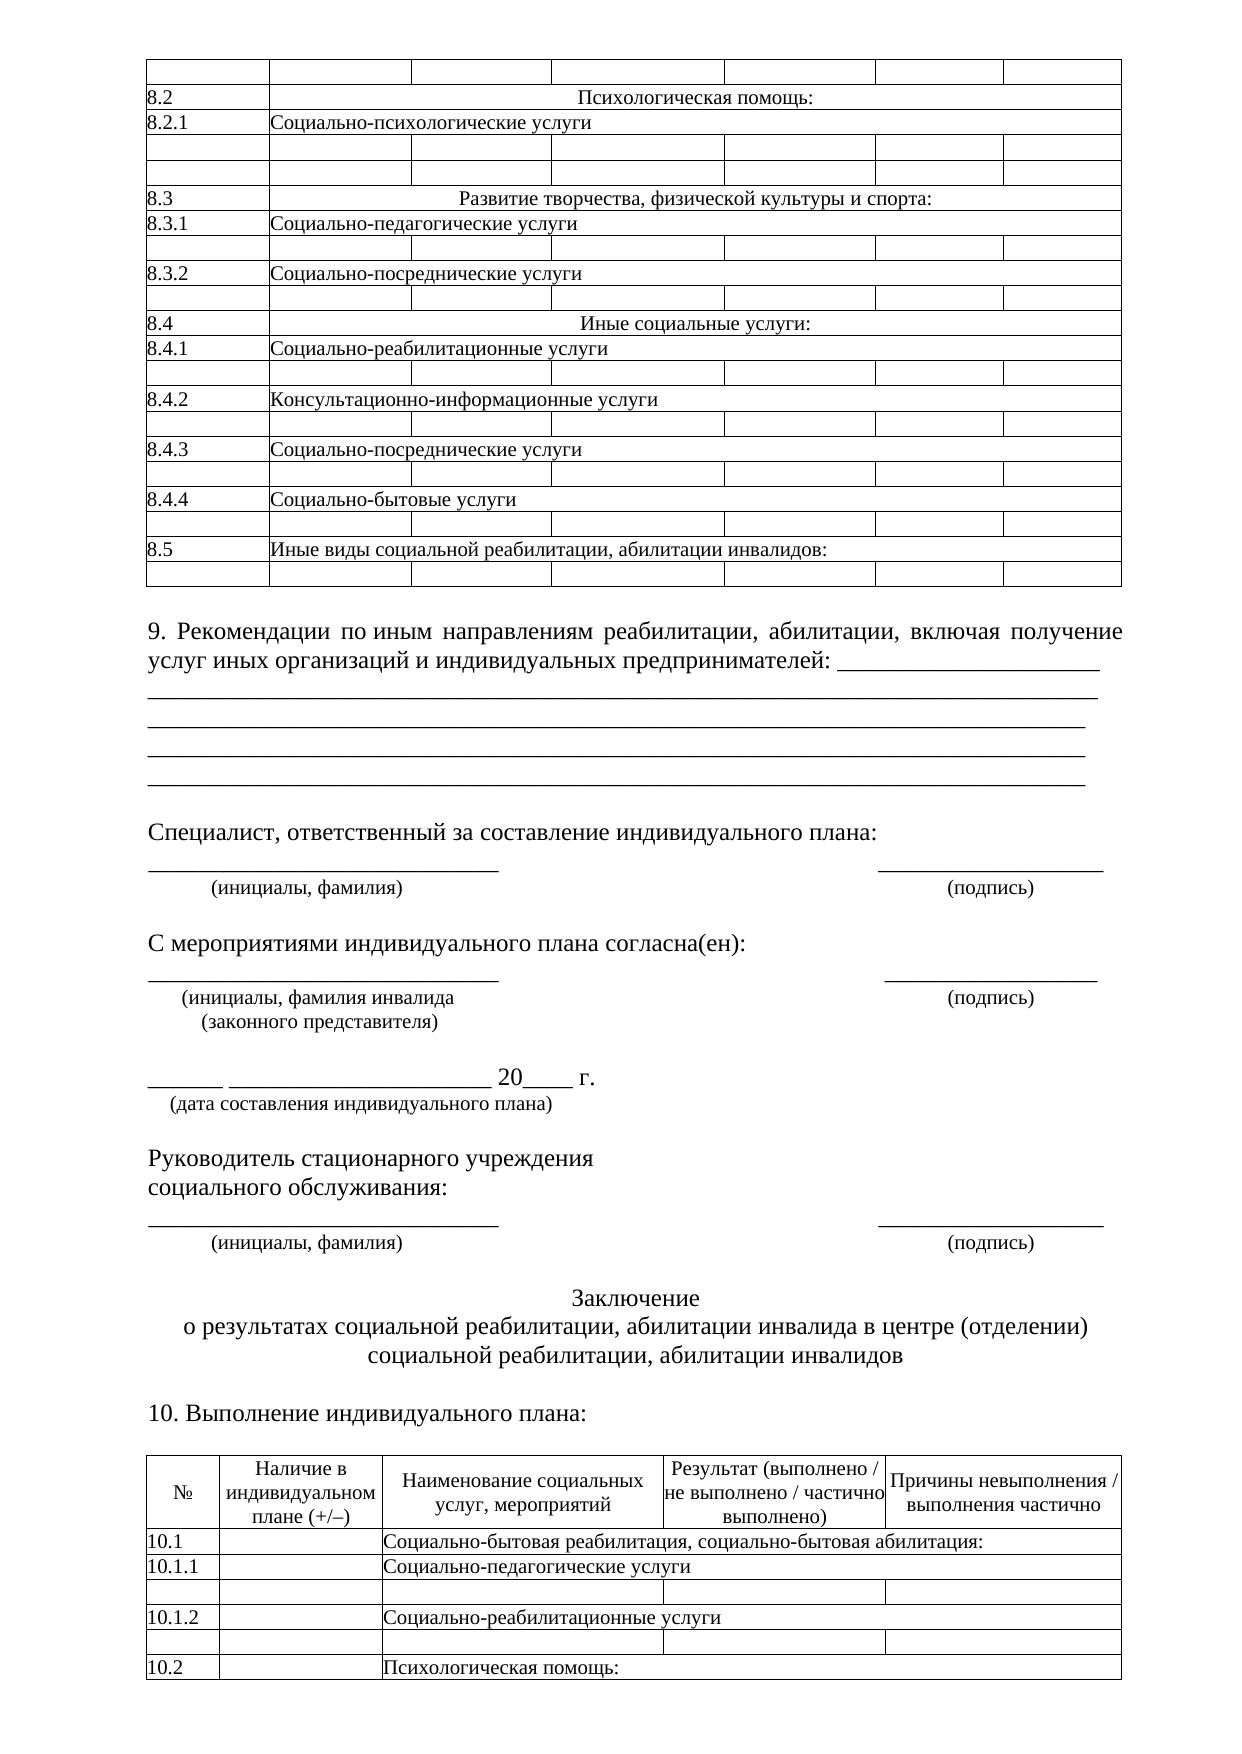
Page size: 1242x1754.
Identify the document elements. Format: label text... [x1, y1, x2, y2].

table_cell [664, 1580, 885, 1604]
table_cell [725, 361, 875, 385]
table_cell [876, 161, 1003, 184]
table_cell [147, 286, 269, 310]
table_cell [725, 562, 875, 586]
table_cell [270, 412, 411, 436]
table_cell [552, 161, 724, 184]
table_cell [270, 462, 411, 486]
table_cell Социально-посреднические услуги [270, 437, 1121, 461]
table_cell [876, 135, 1003, 159]
table_cell [220, 1529, 382, 1553]
table_cell 8.2 [147, 85, 269, 109]
table_cell [876, 512, 1003, 536]
table_cell [412, 286, 551, 310]
table_cell [147, 1630, 219, 1654]
table_cell [220, 1605, 382, 1629]
table_cell [552, 462, 724, 486]
table_cell [147, 236, 269, 260]
table_header ____________________________ [148, 846, 857, 875]
table_cell [886, 1630, 1121, 1654]
table_cell [552, 286, 724, 310]
table_cell [220, 1555, 382, 1578]
table_cell Социально-бытовые услуги [270, 487, 1121, 511]
table_cell [147, 361, 269, 385]
table_cell [412, 562, 551, 586]
table_cell 8.3.2 [147, 261, 269, 285]
table_cell 10.2 [147, 1655, 219, 1679]
table_cell [147, 412, 269, 436]
table_cell Иные виды социальной реабилитации, абилитации инвалидов: [270, 537, 1121, 561]
text ____________________________________________________________________________ [148, 673, 1123, 702]
table_cell [876, 462, 1003, 486]
table_cell [552, 60, 724, 84]
table_cell [1004, 60, 1121, 84]
table_cell [1004, 286, 1121, 310]
table_cell [270, 286, 411, 310]
table_cell [147, 512, 269, 536]
table_header Причины невыполнения / выполнения частично [886, 1456, 1121, 1528]
table_header № [147, 1456, 219, 1528]
table_cell (подпись) [858, 985, 1123, 1033]
text ___________________________________________________________________________ [148, 702, 1123, 731]
text ___________________________________________________________________________ [148, 760, 1123, 788]
text ___________________________________________________________________________ [148, 731, 1123, 760]
table_cell [725, 412, 875, 436]
table_cell 8.3 [147, 186, 269, 210]
table_cell [1004, 412, 1121, 436]
table_cell [1004, 512, 1121, 536]
table_cell Консультационно-информационные услуги [270, 386, 1121, 411]
table_cell [876, 361, 1003, 385]
table_cell [220, 1580, 382, 1604]
table_cell [552, 135, 724, 159]
table_cell [412, 361, 551, 385]
text (дата составления индивидуального плана) [169, 1091, 1123, 1115]
table_header Результат (выполнено / не выполнено / частично выполнено) [664, 1456, 885, 1528]
table_cell Развитие творчества, физической культуры и спорта: [270, 186, 1121, 210]
table_cell [552, 512, 724, 536]
text Специалист, ответственный за составление индивидуального плана: [148, 817, 1123, 846]
table_cell [220, 1630, 382, 1654]
table_cell [270, 60, 411, 84]
table_cell [725, 60, 875, 84]
table_cell Иные социальные услуги: [270, 311, 1121, 335]
table_cell 10.1.1 [147, 1555, 219, 1578]
table_cell [270, 361, 411, 385]
table_cell [270, 161, 411, 184]
table_cell [270, 135, 411, 159]
table_cell 8.4 [147, 311, 269, 335]
table_cell [270, 236, 411, 260]
table_cell [412, 462, 551, 486]
table_cell [412, 412, 551, 436]
table_cell [147, 462, 269, 486]
text Руководитель стационарного учреждения [148, 1143, 1123, 1172]
table_cell (подпись) [858, 1230, 1123, 1254]
table_cell [147, 1580, 219, 1604]
table_cell [412, 135, 551, 159]
table_cell [147, 135, 269, 159]
table_header ____________________________ [148, 956, 858, 985]
table_cell [876, 236, 1003, 260]
text ______ _____________________ 20____ г. [148, 1062, 1123, 1091]
table_cell [552, 562, 724, 586]
table_cell Социально-бытовая реабилитация, социально-бытовая абилитация: [383, 1529, 1121, 1553]
table_cell [876, 412, 1003, 436]
table_cell [725, 462, 875, 486]
table_cell [552, 361, 724, 385]
table_cell 8.5 [147, 537, 269, 561]
table_cell Социально-психологические услуги [270, 110, 1121, 134]
text 10. Выполнение индивидуального плана: [148, 1398, 1123, 1426]
table_cell 8.4.1 [147, 336, 269, 360]
table_header Наличие в индивидуальном плане (+/–) [220, 1456, 382, 1528]
table_cell (инициалы, фамилия) [148, 1230, 858, 1254]
table_cell [147, 562, 269, 586]
text Заключение о результатах социальной реабилитации, абилитации инвалида в центре (отделении) социальной реабилитации, абилитации инвалидов [148, 1283, 1123, 1369]
table_cell [876, 562, 1003, 586]
table_cell (подпись) [858, 875, 1123, 899]
table_cell 8.2.1 [147, 110, 269, 134]
table_cell [270, 512, 411, 536]
table_cell [412, 512, 551, 536]
table_cell [552, 412, 724, 436]
table_cell [664, 1630, 885, 1654]
table_header __________________ [858, 1201, 1123, 1230]
table_cell 8.3.1 [147, 211, 269, 235]
table_cell [1004, 135, 1121, 159]
table_cell [220, 1655, 382, 1679]
table_cell Социально-реабилитационные услуги [270, 336, 1121, 360]
text 9. Рекомендации по иным направлениям реабилитации, абилитации, включая получение услуг иных организаций и индивидуальных предпринимателей: _____________________ [148, 616, 1123, 673]
table_cell [147, 161, 269, 184]
table_cell [1004, 161, 1121, 184]
table_cell [886, 1580, 1121, 1604]
text С мероприятиями индивидуального плана согласна(ен): [148, 928, 1123, 956]
table_cell [383, 1580, 663, 1604]
table_cell [383, 1630, 663, 1654]
table_cell [725, 512, 875, 536]
text социального обслуживания: [148, 1172, 1123, 1201]
table_cell (инициалы, фамилия) [148, 875, 857, 899]
table_cell 10.1 [147, 1529, 219, 1553]
table_cell Социально-педагогические услуги [383, 1555, 1121, 1578]
table_cell 8.4.4 [147, 487, 269, 511]
table_cell [1004, 361, 1121, 385]
table_cell [725, 161, 875, 184]
table_header ____________________________ [148, 1201, 858, 1230]
table_header __________________ [858, 846, 1123, 875]
table_cell Психологическая помощь: [270, 85, 1121, 109]
table_cell [552, 236, 724, 260]
table_cell Психологическая помощь: [383, 1655, 1121, 1679]
table_header Наименование социальных услуг, мероприятий [383, 1456, 663, 1528]
table_cell 8.4.3 [147, 437, 269, 461]
table_cell [412, 60, 551, 84]
table_cell [876, 60, 1003, 84]
table_cell [1004, 562, 1121, 586]
table_cell [876, 286, 1003, 310]
table_cell 8.4.2 [147, 386, 269, 411]
table_cell 10.1.2 [147, 1605, 219, 1629]
table_cell [147, 60, 269, 84]
table_cell Социально-посреднические услуги [270, 261, 1121, 285]
table_cell [1004, 462, 1121, 486]
table_cell (инициалы, фамилия инвалида (законного представителя) [148, 985, 858, 1033]
table_cell [725, 135, 875, 159]
table_cell [1004, 236, 1121, 260]
table_cell [412, 236, 551, 260]
table_cell [725, 286, 875, 310]
table_cell Социально-педагогические услуги [270, 211, 1121, 235]
table_header _________________ [858, 956, 1123, 985]
table_cell [412, 161, 551, 184]
table_cell Социально-реабилитационные услуги [383, 1605, 1121, 1629]
table_cell [725, 236, 875, 260]
table_cell [270, 562, 411, 586]
